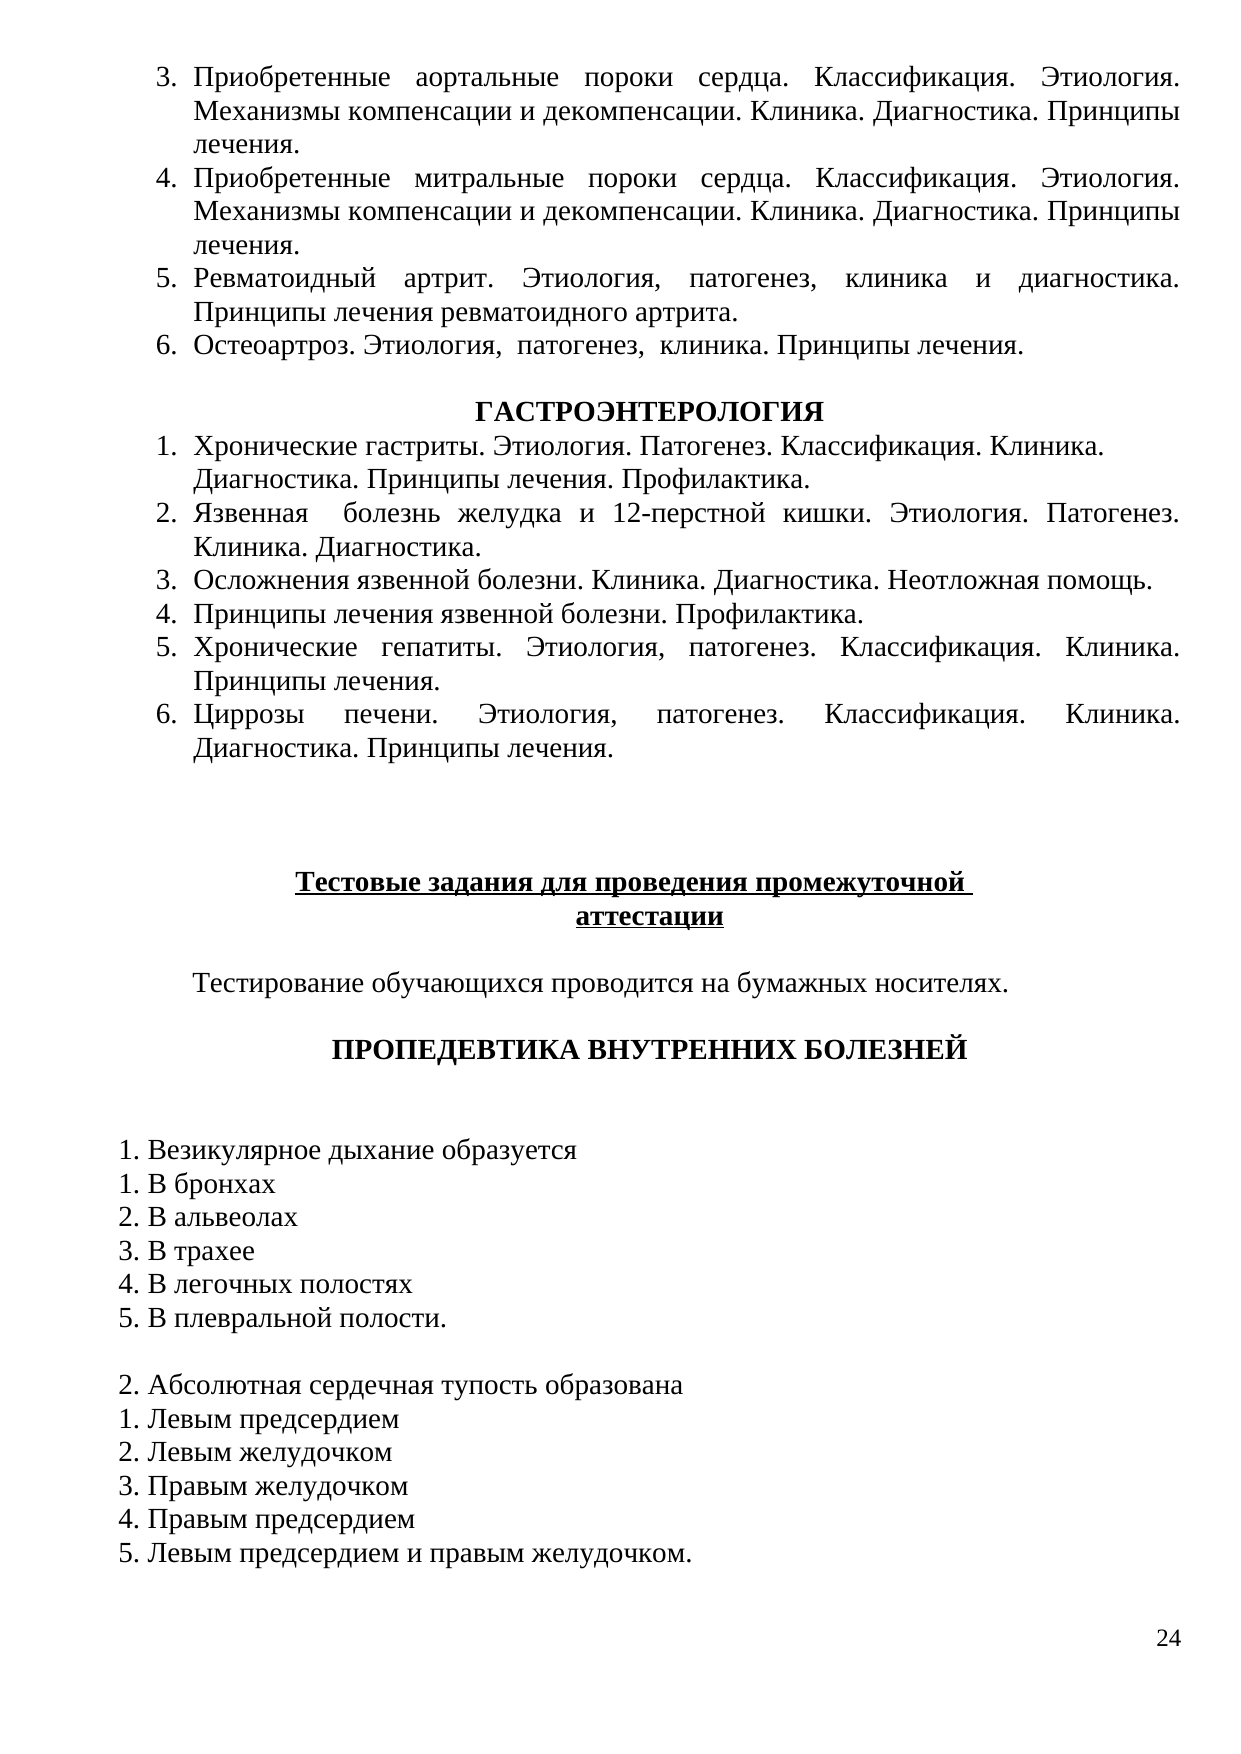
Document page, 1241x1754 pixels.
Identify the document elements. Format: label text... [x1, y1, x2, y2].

list Принципы лечения язвенной болезни. Профилактика. [156, 596, 1181, 629]
list Остеоартроз. Этиология, патогенез, клиника. Принципы лечения. [156, 327, 1181, 361]
list Язвенная болезнь желудка и 12-перстной кишки. Этиология. Патогенез. Клиника. Диагностика. [156, 495, 1181, 562]
text ПРОПЕДЕВТИКА ВНУТРЕННИХ БОЛЕЗНЕЙ [118, 1032, 1181, 1065]
text 2. Левым желудочком [118, 1434, 1181, 1468]
text 2. В альвеолах [118, 1199, 1181, 1233]
text 5. В плевральной полости. [118, 1300, 1181, 1334]
list Приобретенные митральные пороки сердца. Классификация. Этиология. Механизмы компенсации и декомпенсации. Клиника. Диагностика. Принципы лечения. [156, 160, 1181, 260]
text ГАСТРОЭНТЕРОЛОГИЯ [118, 394, 1181, 428]
text 4. В легочных полостях [118, 1267, 1181, 1300]
list Ревматоидный артрит. Этиология, патогенез, клиника и диагностика. Принципы лечения ревматоидного артрита. [156, 260, 1181, 327]
list аттестации [118, 898, 1181, 931]
text 2. Абсолютная сердечная тупость образована [118, 1367, 1181, 1401]
list Осложнения язвенной болезни. Клиника. Диагностика. Неотложная помощь. [156, 562, 1181, 596]
text 1. Левым предсердием [118, 1401, 1181, 1434]
text Тестовые задания для проведения промежуточной [193, 864, 1181, 898]
list Хронические гастриты. Этиология. Патогенез. Классификация. Клиника. Диагностика. Принципы лечения. Профилактика. [156, 428, 1181, 495]
list Хронические гепатиты. Этиология, патогенез. Классификация. Клиника. Принципы лечения. [156, 629, 1181, 696]
list Тестирование обучающихся проводится на бумажных носителях. [118, 965, 1181, 998]
text 4. Правым предсердием [118, 1501, 1181, 1535]
text 3. В трахее [118, 1233, 1181, 1267]
list Приобретенные аортальные пороки сердца. Классификация. Этиология. Механизмы компенсации и декомпенсации. Клиника. Диагностика. Принципы лечения. [156, 59, 1181, 160]
text 1. Везикулярное дыхание образуется [118, 1132, 1181, 1166]
text 3. Правым желудочком [118, 1468, 1181, 1501]
text 5. Левым предсердием и правым желудочком. [118, 1535, 1181, 1568]
text 1. В бронхах [118, 1166, 1181, 1199]
list Циррозы печени. Этиология, патогенез. Классификация. Клиника. Диагностика. Принципы лечения. [156, 696, 1181, 763]
